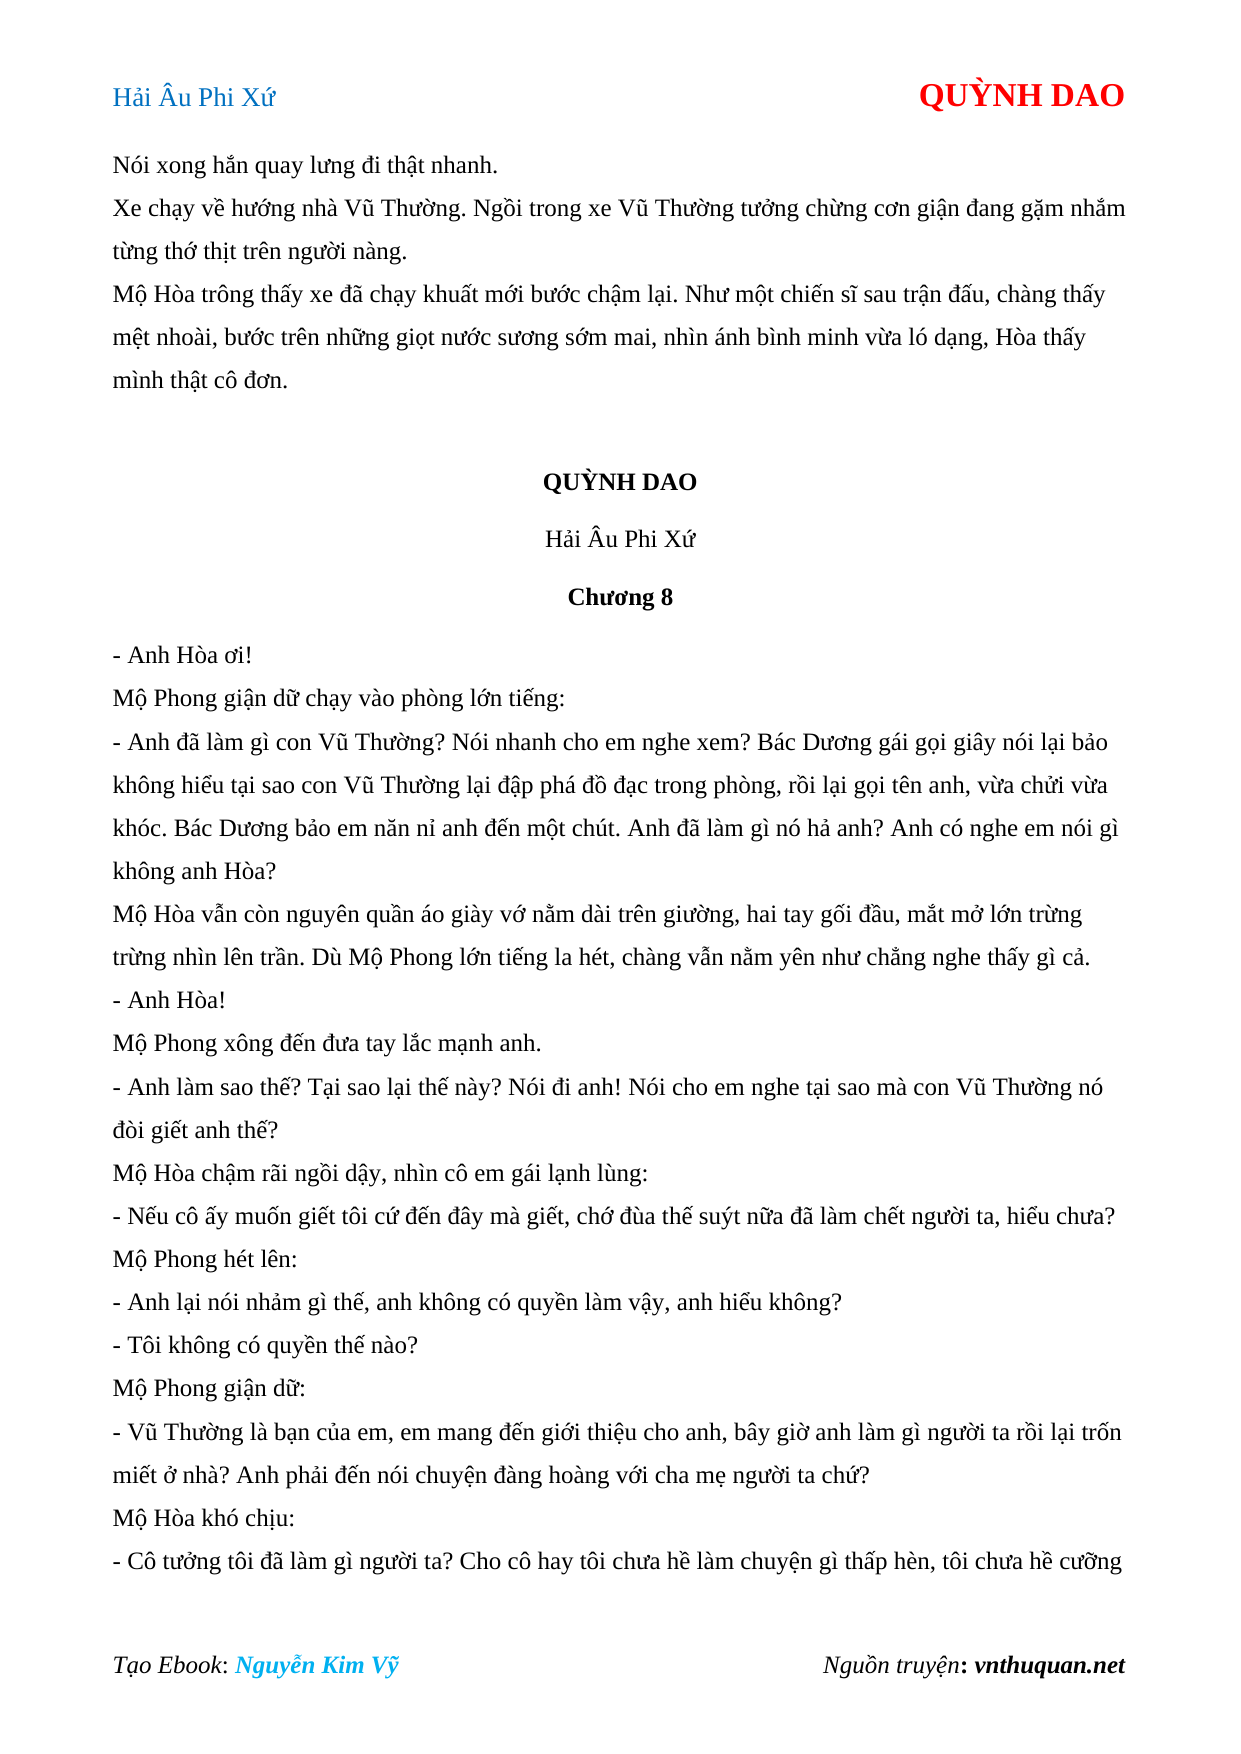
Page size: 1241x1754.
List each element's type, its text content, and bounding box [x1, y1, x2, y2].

text Chương 8 [112, 582, 1128, 611]
text Hải Âu Phi Xứ [112, 524, 1128, 553]
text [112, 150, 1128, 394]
text QUỲNH DAO [112, 467, 1128, 495]
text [112, 640, 1128, 1575]
